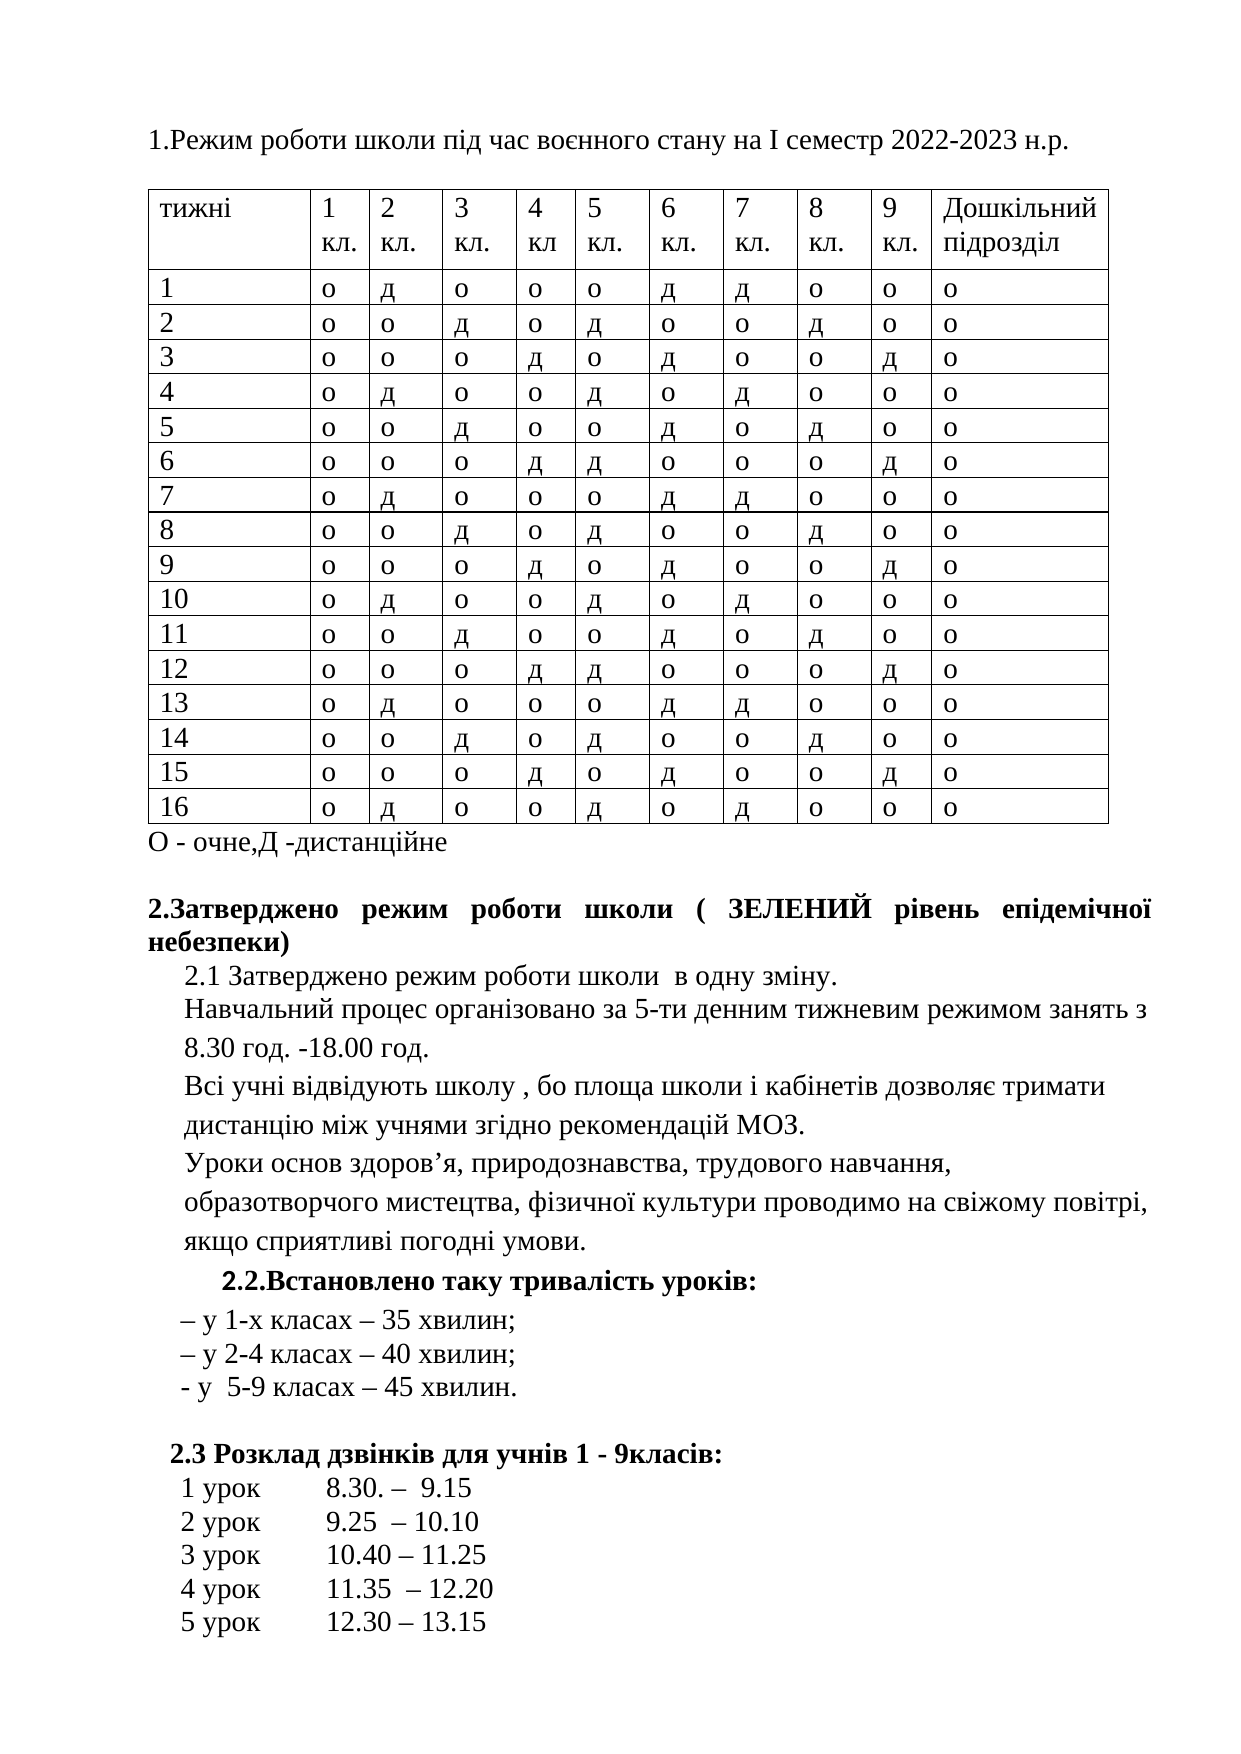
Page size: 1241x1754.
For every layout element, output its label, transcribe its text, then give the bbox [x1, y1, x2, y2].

table_cell д [517, 547, 575, 581]
table_cell о [932, 720, 1108, 753]
table_cell 13 [149, 685, 310, 719]
table_cell о [576, 270, 649, 304]
table_cell о [311, 651, 369, 684]
table_cell д [443, 305, 516, 338]
table_cell о [650, 651, 723, 684]
table_cell д [576, 789, 649, 823]
table_cell о [798, 478, 871, 511]
table_cell о [724, 720, 797, 753]
text Всі учні відвідують школу , бо площа школи і кабінетів дозволяє тримати дистанцію між учнями згідно рекомендацій МОЗ. [184, 1068, 1152, 1141]
table_cell 15 [149, 755, 310, 788]
table_header Дошкільний підрозділ [932, 190, 1108, 269]
table_cell о [932, 443, 1108, 477]
table_cell д [650, 547, 723, 581]
table_cell о [872, 685, 931, 719]
table_cell о [650, 443, 723, 477]
table_cell о [443, 443, 516, 477]
table_cell о [517, 409, 575, 442]
table_cell д [724, 478, 797, 511]
table_cell д [576, 374, 649, 408]
table_cell о [443, 478, 516, 511]
table_cell о [798, 789, 871, 823]
table_cell д [576, 582, 649, 615]
table_cell 6 [149, 443, 310, 477]
table_cell о [872, 789, 931, 823]
table_cell о [517, 478, 575, 511]
table_cell о [798, 582, 871, 615]
table_cell о [370, 755, 442, 788]
table_cell о [798, 270, 871, 304]
table_header 7 кл. [724, 190, 797, 269]
table_header 2 кл. [370, 190, 442, 269]
table_cell о [932, 616, 1108, 650]
table_cell о [370, 651, 442, 684]
table_cell 3 [149, 340, 310, 373]
table_cell о [798, 340, 871, 373]
table_cell о [798, 547, 871, 581]
table_cell д [798, 305, 871, 338]
table_header 5 кл. [576, 190, 649, 269]
table_cell д [576, 443, 649, 477]
text 2.Затверджено режим роботи школи ( ЗЕЛЕНИЙ рівень епідемічної небезпеки) [148, 891, 1152, 958]
table_cell о [311, 478, 369, 511]
table_cell о [311, 685, 369, 719]
table_cell о [932, 755, 1108, 788]
table_cell д [517, 651, 575, 684]
table_cell д [650, 340, 723, 373]
table_cell о [872, 582, 931, 615]
table_cell д [650, 270, 723, 304]
table_cell о [311, 409, 369, 442]
table_cell о [370, 547, 442, 581]
table_cell о [724, 443, 797, 477]
table_cell д [443, 616, 516, 650]
table_cell о [872, 616, 931, 650]
table_cell о [443, 755, 516, 788]
table_cell 16 [149, 789, 310, 823]
table_cell д [370, 478, 442, 511]
table_cell о [311, 755, 369, 788]
table_cell о [311, 305, 369, 338]
table_cell о [798, 755, 871, 788]
table_cell о [311, 513, 369, 546]
table_cell д [517, 755, 575, 788]
text 2.3 Розклад дзвінків для учнів 1 - 9класів: [148, 1437, 1152, 1470]
table_cell 12 [149, 651, 310, 684]
table_cell о [872, 270, 931, 304]
table_cell о [650, 513, 723, 546]
table_cell о [650, 305, 723, 338]
table_cell о [517, 305, 575, 338]
table_cell о [311, 340, 369, 373]
table_cell о [872, 720, 931, 753]
table_cell д [872, 651, 931, 684]
table_cell о [872, 478, 931, 511]
table_cell о [650, 789, 723, 823]
table_cell о [311, 720, 369, 753]
table_header 4 кл [517, 190, 575, 269]
table_cell о [872, 409, 931, 442]
table_cell о [932, 789, 1108, 823]
table_cell д [517, 443, 575, 477]
table_cell о [443, 270, 516, 304]
table_cell о [576, 547, 649, 581]
table_cell о [311, 374, 369, 408]
table_header 6 кл. [650, 190, 723, 269]
table_cell о [370, 305, 442, 338]
text 4 урок 11.35 – 12.20 [148, 1571, 1152, 1604]
table_cell д [798, 616, 871, 650]
table_cell д [443, 513, 516, 546]
table_cell д [798, 409, 871, 442]
table_cell д [370, 270, 442, 304]
table_cell о [932, 409, 1108, 442]
table_cell о [798, 651, 871, 684]
table_cell о [517, 616, 575, 650]
table_cell д [370, 582, 442, 615]
table_cell о [872, 513, 931, 546]
table_cell о [576, 616, 649, 650]
table_cell д [650, 685, 723, 719]
table_cell о [724, 755, 797, 788]
table_cell о [370, 720, 442, 753]
table_cell о [370, 443, 442, 477]
table_header 1 кл. [311, 190, 369, 269]
table_cell д [724, 789, 797, 823]
table_cell о [798, 685, 871, 719]
text - у 5-9 класах – 45 хвилин. [148, 1369, 1152, 1403]
table_cell д [370, 374, 442, 408]
table_cell о [517, 720, 575, 753]
table_cell о [724, 340, 797, 373]
table_cell о [443, 582, 516, 615]
text 1 урок 8.30. – 9.15 [148, 1470, 1152, 1504]
table_cell о [443, 789, 516, 823]
table_cell о [724, 547, 797, 581]
table_cell о [724, 409, 797, 442]
table_cell о [724, 616, 797, 650]
table_header 8 кл. [798, 190, 871, 269]
table_cell о [576, 685, 649, 719]
table_cell о [724, 651, 797, 684]
table_cell д [872, 755, 931, 788]
table_cell 8 [149, 513, 310, 546]
text – у 1-х класах – 35 хвилин; [148, 1302, 1152, 1336]
table_header тижні [149, 190, 310, 269]
text 3 урок 10.40 – 11.25 [148, 1537, 1152, 1571]
table_cell о [872, 305, 931, 338]
table_cell д [724, 270, 797, 304]
table_cell о [932, 478, 1108, 511]
table_cell о [576, 478, 649, 511]
table_cell о [443, 547, 516, 581]
table_cell о [650, 582, 723, 615]
table_cell о [311, 616, 369, 650]
table_header 3 кл. [443, 190, 516, 269]
text – у 2-4 класах – 40 хвилин; [148, 1336, 1152, 1369]
table_cell о [932, 340, 1108, 373]
table_cell о [370, 616, 442, 650]
text Навчальний процес організовано за 5-ти денним тижневим режимом занять з 8.30 год. -18.00 год. [184, 991, 1152, 1063]
table_cell д [370, 789, 442, 823]
table_cell д [724, 685, 797, 719]
table_cell о [370, 513, 442, 546]
table_cell д [443, 409, 516, 442]
table_cell д [517, 340, 575, 373]
table_cell о [576, 409, 649, 442]
table_cell о [443, 685, 516, 719]
table_cell 4 [149, 374, 310, 408]
table_cell д [650, 409, 723, 442]
table_cell о [311, 547, 369, 581]
table_cell д [872, 443, 931, 477]
text Уроки основ здоров’я, природознавства, трудового навчання, образотворчого мистецтва, фізичної культури проводимо на свіжому повітрі, якщо сприятливі погодні умови. 2.2.Встановлено таку тривалість уроків: [184, 1146, 1152, 1297]
table_cell о [724, 513, 797, 546]
text 1.Режим роботи школи під час воєнного стану на І семестр 2022-2023 н.р. [148, 122, 1152, 156]
table_cell д [872, 340, 931, 373]
table_cell о [311, 270, 369, 304]
table_cell о [443, 651, 516, 684]
table_cell д [576, 305, 649, 338]
table_cell о [443, 340, 516, 373]
table_cell 5 [149, 409, 310, 442]
text 5 урок 12.30 – 13.15 [148, 1604, 1152, 1638]
table_cell д [872, 547, 931, 581]
table_cell о [932, 305, 1108, 338]
table_cell о [650, 374, 723, 408]
table_cell 7 [149, 478, 310, 511]
table_cell о [443, 374, 516, 408]
table_cell д [650, 616, 723, 650]
table_cell о [370, 340, 442, 373]
table_cell д [798, 513, 871, 546]
table_cell о [932, 685, 1108, 719]
table_cell д [370, 685, 442, 719]
table_cell д [576, 651, 649, 684]
table_cell о [517, 374, 575, 408]
table_cell о [932, 374, 1108, 408]
table_cell д [650, 478, 723, 511]
table_cell д [443, 720, 516, 753]
table_cell о [932, 651, 1108, 684]
table_cell 10 [149, 582, 310, 615]
table_cell 14 [149, 720, 310, 753]
table_cell д [650, 755, 723, 788]
text 2.1 Затверджено режим роботи школи в одну зміну. [148, 958, 1152, 991]
table_cell 9 [149, 547, 310, 581]
table_cell 11 [149, 616, 310, 650]
table_cell о [932, 270, 1108, 304]
table_cell о [798, 443, 871, 477]
table_cell о [932, 582, 1108, 615]
table_cell о [650, 720, 723, 753]
table_cell о [517, 685, 575, 719]
table_cell о [311, 582, 369, 615]
table_cell 2 [149, 305, 310, 338]
text 2 урок 9.25 – 10.10 [148, 1504, 1152, 1537]
table_cell д [798, 720, 871, 753]
table_cell о [517, 789, 575, 823]
table_cell 1 [149, 270, 310, 304]
table_cell д [724, 582, 797, 615]
table_cell о [932, 513, 1108, 546]
table_cell о [798, 374, 871, 408]
table_cell о [932, 547, 1108, 581]
table_cell д [576, 513, 649, 546]
table_cell о [576, 755, 649, 788]
table_cell д [576, 720, 649, 753]
table_header 9 кл. [872, 190, 931, 269]
table_cell о [724, 305, 797, 338]
table_cell о [576, 340, 649, 373]
table_cell д [724, 374, 797, 408]
table_cell о [311, 443, 369, 477]
table_cell о [517, 582, 575, 615]
table_cell о [370, 409, 442, 442]
table_cell о [872, 374, 931, 408]
table_cell о [311, 789, 369, 823]
text О - очне,Д -дистанційне [148, 824, 1152, 857]
table_cell о [517, 270, 575, 304]
table_cell о [517, 513, 575, 546]
